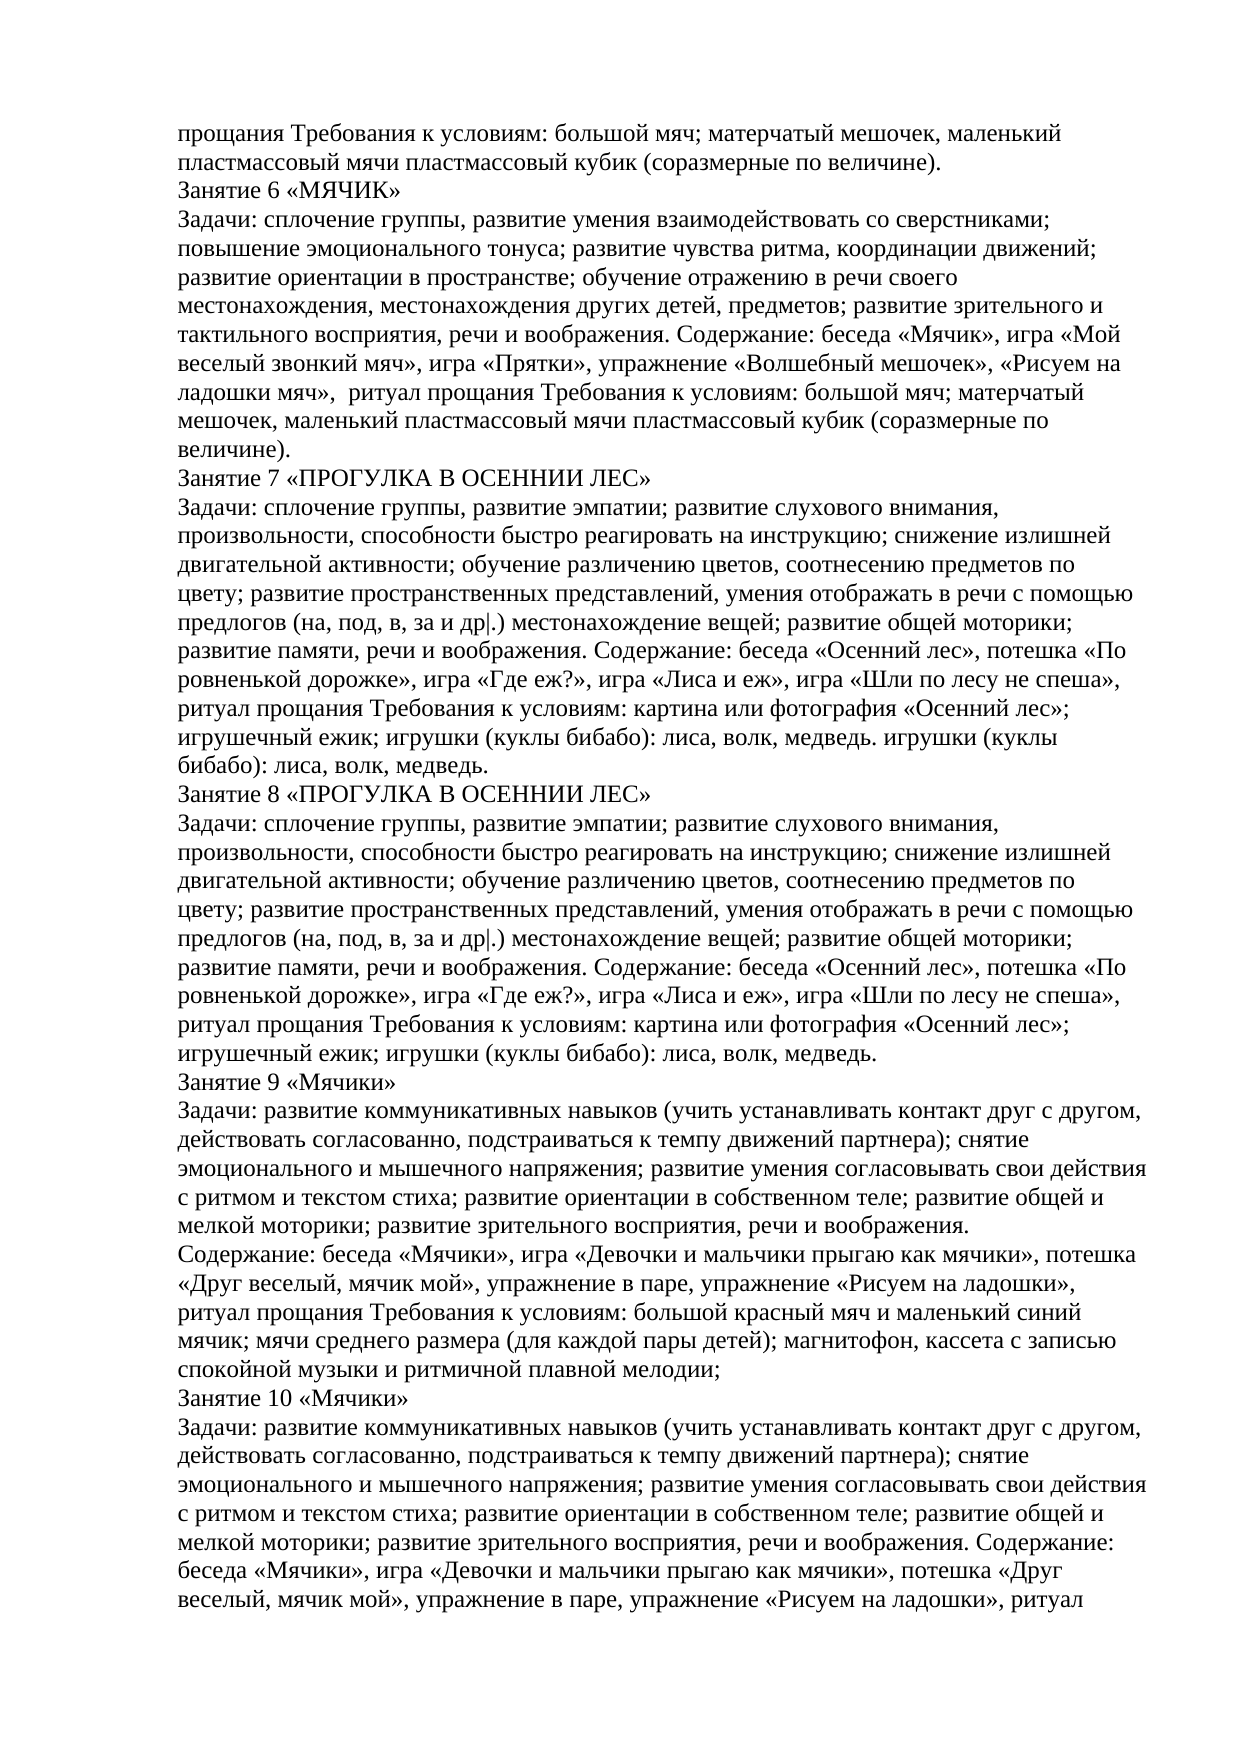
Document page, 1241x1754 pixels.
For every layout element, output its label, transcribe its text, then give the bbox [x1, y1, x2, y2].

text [177, 118, 1152, 176]
text Занятие 10 «Мячики» [177, 1383, 1152, 1412]
text Занятие 9 «Мячики» [177, 1067, 1152, 1096]
text Задачи: сплочение группы, развитие умения взаимодействовать со сверстниками; повышение эмоционального тонуса; развитие чувства ритма, координации движений; развитие ориентации в пространстве; обучение отражению в речи своего местонахождения, местонахождения других детей, предметов; развитие зрительного и тактильного восприятия, речи и воображения. Содержание: беседа «Мячик», игра «Мой веселый звонкий мяч», игра «Прятки», упражнение «Волшебный мешочек», «Рисуем на ладошки мяч», ритуал прощания Требования к условиям: большой мяч; матерчатый мешочек, маленький пластмассовый мячи пластмассовый кубик (соразмерные по величине). [177, 204, 1152, 463]
text Занятие 6 «МЯЧИК» [177, 176, 1152, 204]
text Задачи: сплочение группы, развитие эмпатии; развитие слухового внимания, произвольности, способности быстро реагировать на инструкцию; снижение излишней двигательной активности; обучение различению цветов, соотнесению предметов по цвету; развитие пространственных представлений, умения отображать в речи с помощью предлогов (на, под, в, за и др|.) местонахождение вещей; развитие общей моторики; развитие памяти, речи и воображения. Содержание: беседа «Осенний лес», потешка «По ровненькой дорожке», игра «Где еж?», игра «Лиса и еж», игра «Шли по лесу не спеша», ритуал прощания Требования к условиям: картина или фотография «Осенний лес»; игрушечный ежик; игрушки (куклы бибабо): лиса, волк, медведь. игрушки (куклы бибабо): лиса, волк, медведь. [177, 492, 1152, 779]
text Содержание: беседа «Мячики», игра «Девочки и мальчики прыгаю как мячики», потешка «Друг веселый, мячик мой», упражнение в паре, упражнение «Рисуем на ладошки», ритуал прощания Требования к условиям: большой красный мяч и маленький синий мячик; мячи среднего размера (для каждой пары детей); магнитофон, кассета с записью спокойной музыки и ритмичной плавной мелодии; [177, 1239, 1152, 1383]
text Занятие 8 «ПРОГУЛКА В ОСЕННИИ ЛЕС» [177, 779, 1152, 808]
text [177, 1412, 1152, 1613]
text Занятие 7 «ПРОГУЛКА В ОСЕННИИ ЛЕС» [177, 463, 1152, 492]
text Задачи: сплочение группы, развитие эмпатии; развитие слухового внимания, произвольности, способности быстро реагировать на инструкцию; снижение излишней двигательной активности; обучение различению цветов, соотнесению предметов по цвету; развитие пространственных представлений, умения отображать в речи с помощью предлогов (на, под, в, за и др|.) местонахождение вещей; развитие общей моторики; развитие памяти, речи и воображения. Содержание: беседа «Осенний лес», потешка «По ровненькой дорожке», игра «Где еж?», игра «Лиса и еж», игра «Шли по лесу не спеша», ритуал прощания Требования к условиям: картина или фотография «Осенний лес»; игрушечный ежик; игрушки (куклы бибабо): лиса, волк, медведь. [177, 808, 1152, 1067]
text Задачи: развитие коммуникативных навыков (учить устанавливать контакт друг с другом, действовать согласованно, подстраиваться к темпу движений партнера); снятие эмоционального и мышечного напряжения; развитие умения согласовывать свои действия с ритмом и текстом стиха; развитие ориентации в собственном теле; развитие общей и мелкой моторики; развитие зрительного восприятия, речи и воображения. [177, 1096, 1152, 1239]
